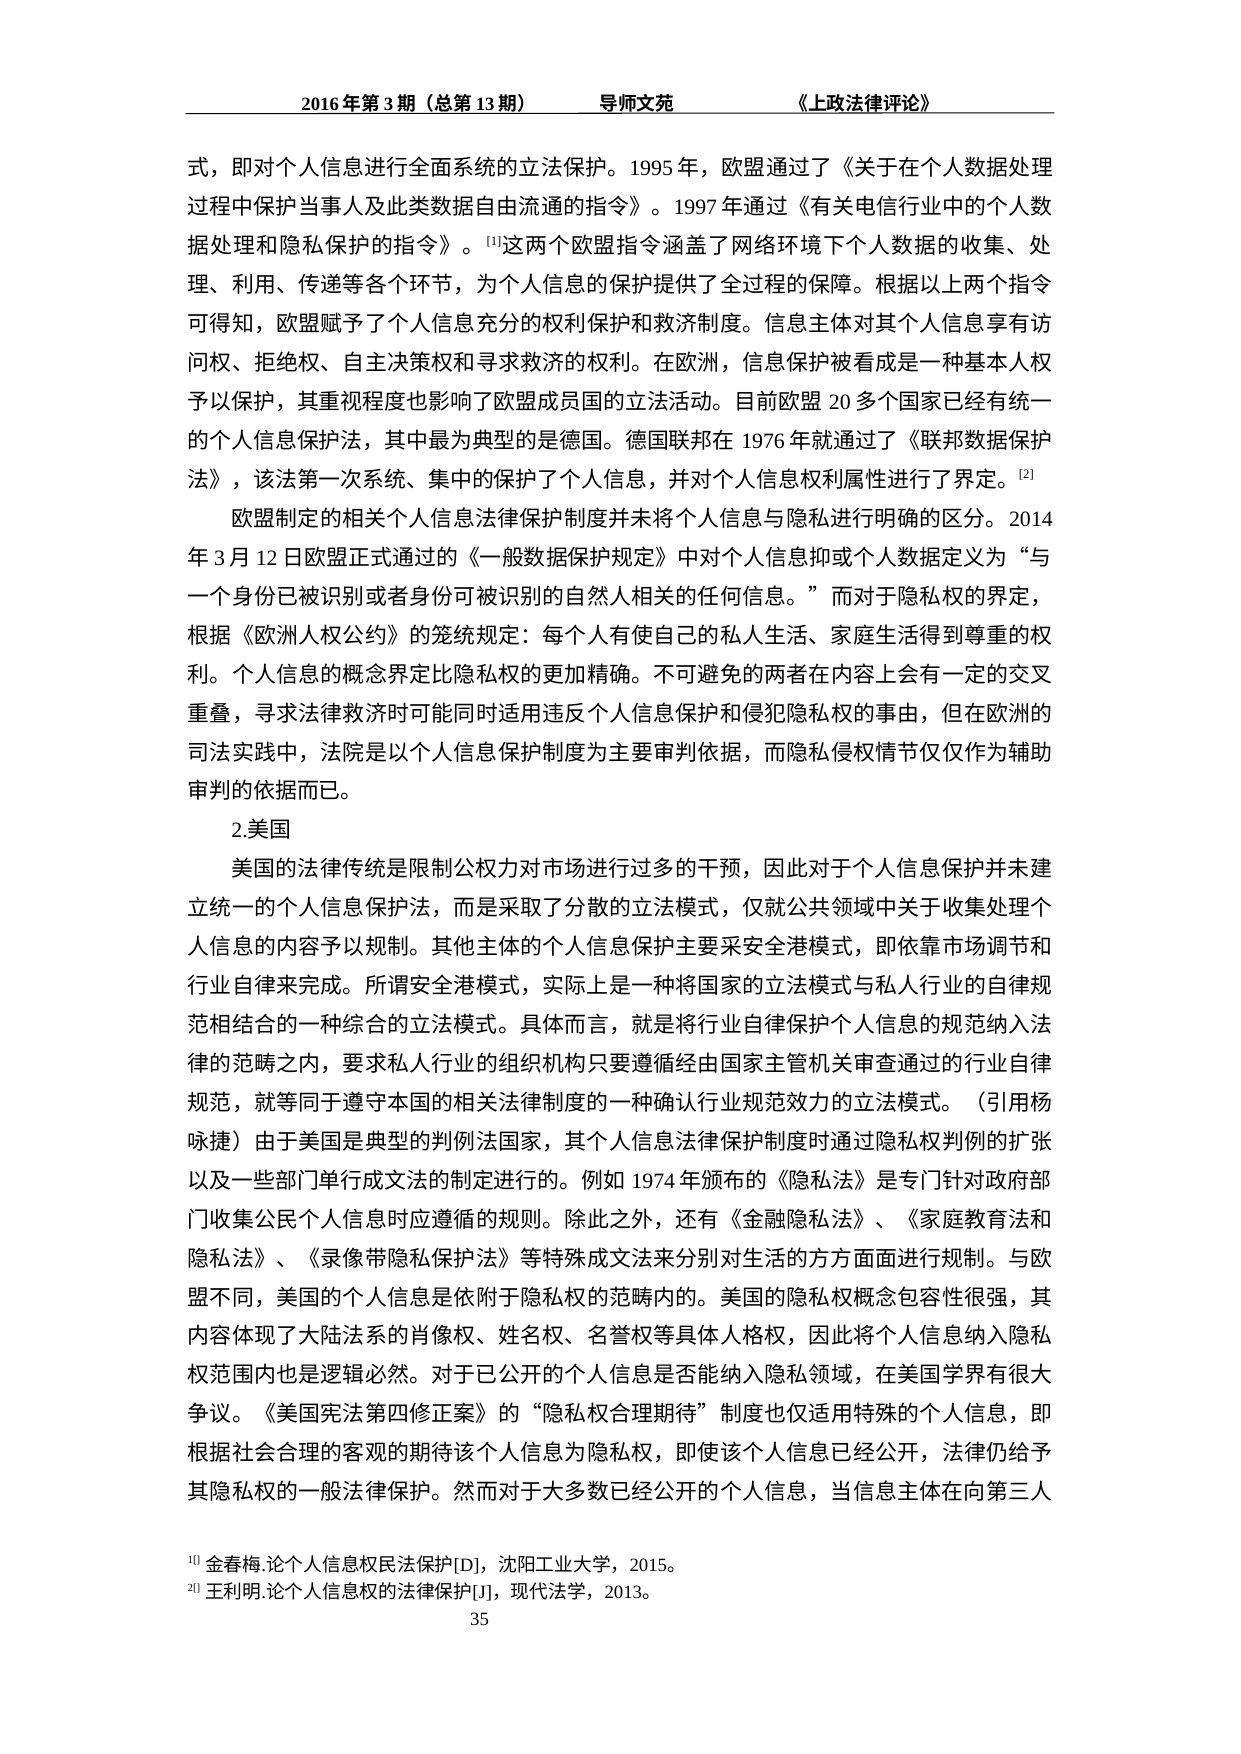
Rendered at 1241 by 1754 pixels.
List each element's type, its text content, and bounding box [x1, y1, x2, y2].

text 2.美国 [187, 812, 1053, 844]
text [187, 150, 1053, 494]
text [187, 851, 1053, 1506]
text 欧盟制定的相关个人信息法律保护制度并未将个人信息与隐私进行明确的区分。2014年3月12日欧盟正式通过的《一般数据保护规定》中对个人信息抑或个人数据定义为“与一个身份已被识别或者身份可被识别的自然人相关的任何信息。”而对于隐私权的界定，根据《欧洲人权公约》的笼统规定：每个人有使自己的私人生活、家庭生活得到尊重的权利。个人信息的概念界定比隐私权的更加精确。不可避免的两者在内容上会有一定的交叉重叠，寻求法律救济时可能同时适用违反个人信息保护和侵犯隐私权的事由，但在欧洲的司法实践中，法院是以个人信息保护制度为主要审判依据，而隐私侵权情节仅仅作为辅助审判的依据而已。 [187, 500, 1053, 806]
